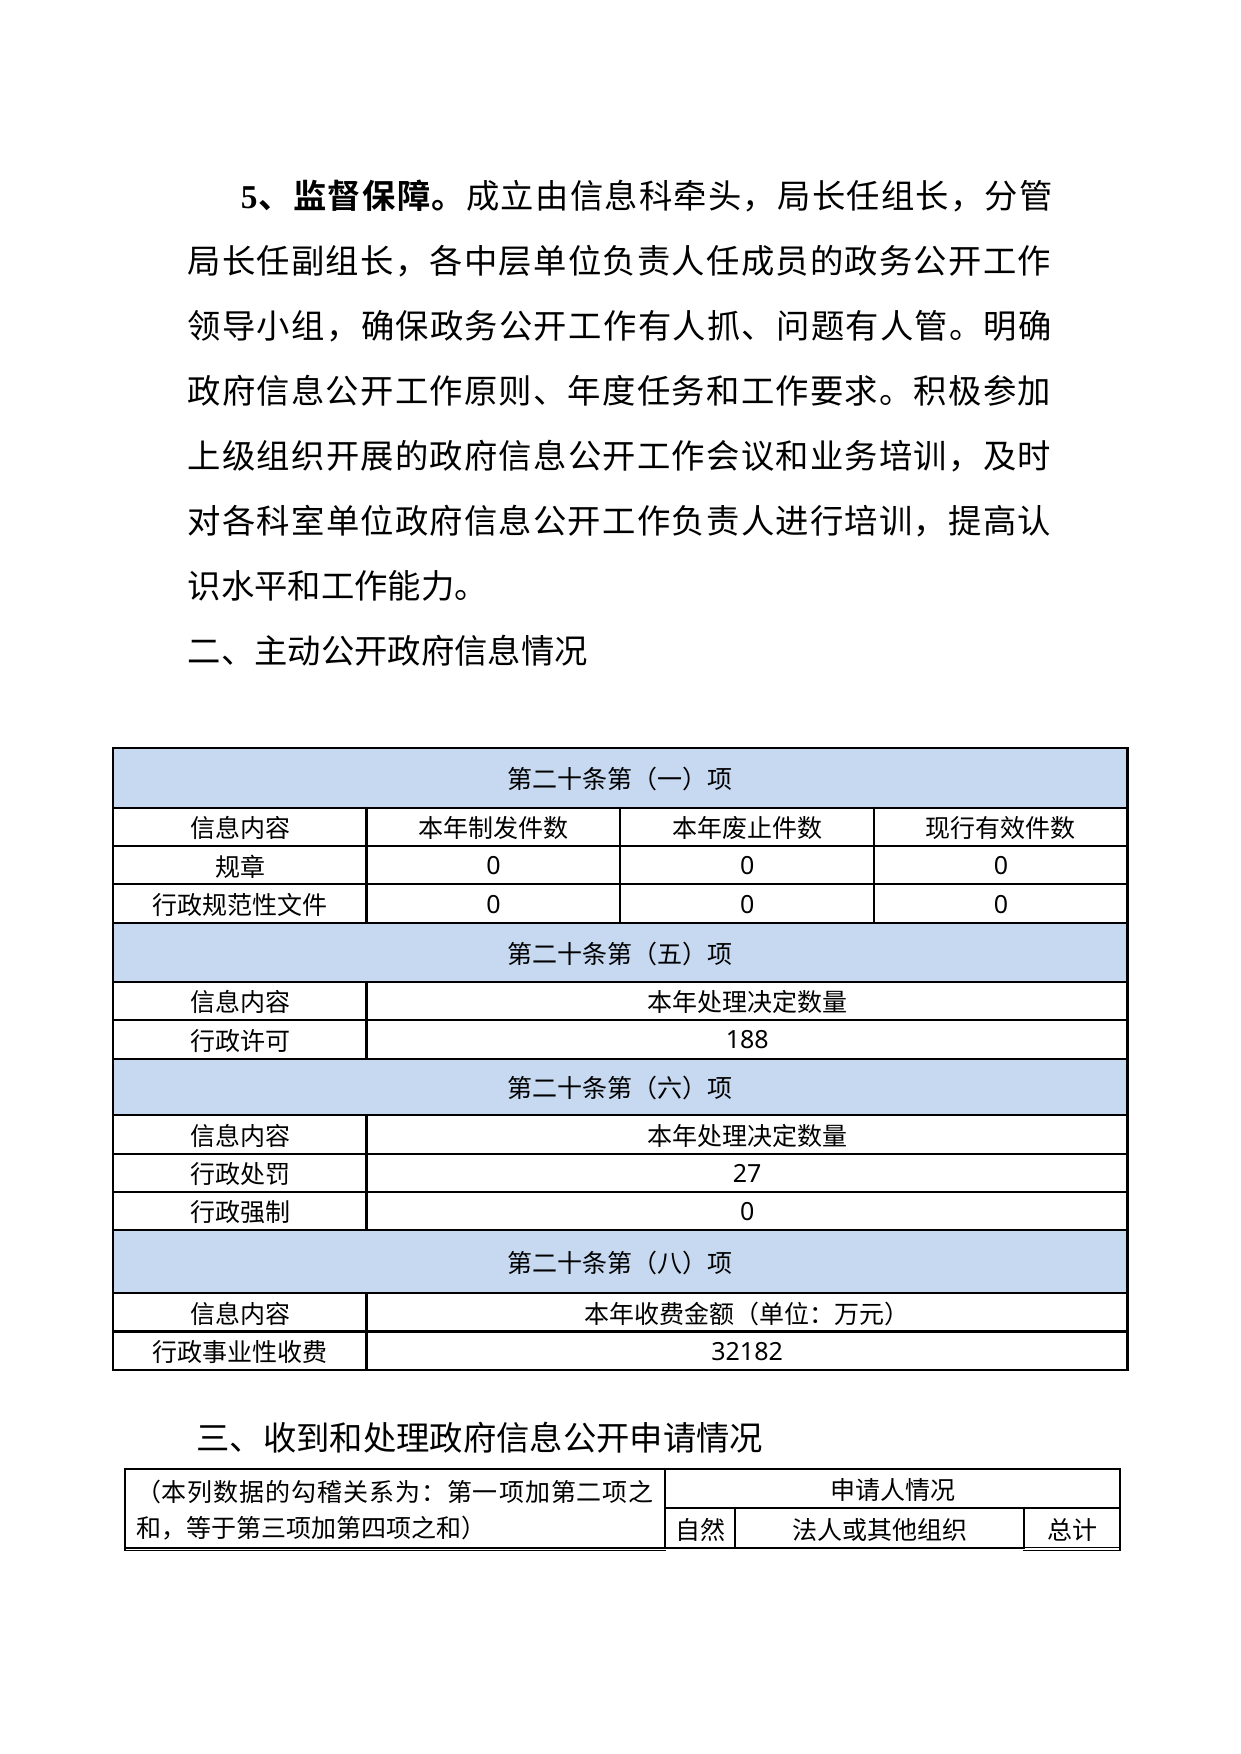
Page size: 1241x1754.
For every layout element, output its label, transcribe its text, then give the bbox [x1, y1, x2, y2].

table_cell 现行有效件数 [875, 809, 1126, 845]
table_cell 0 [621, 885, 873, 922]
table_cell 总计 [1025, 1509, 1119, 1547]
table_cell 信息内容 [114, 1294, 365, 1330]
table_cell 信息内容 [114, 983, 365, 1019]
table_cell 0 [368, 885, 619, 922]
table_cell 0 [368, 1193, 1126, 1229]
table_cell 本年制发件数 [368, 809, 619, 845]
table_cell 规章 [114, 847, 365, 883]
table_header （本列数据的勾稽关系为：第一项加第二项之和，等于第三项加第四项之和） [126, 1470, 664, 1547]
table_cell 行政许可 [114, 1021, 365, 1057]
table_cell 信息内容 [114, 1116, 365, 1152]
table_cell 本年处理决定数量 [368, 1116, 1126, 1152]
table_cell 行政处罚 [114, 1155, 365, 1191]
table_cell 0 [368, 847, 619, 883]
table_cell 本年收费金额（单位：万元） [368, 1294, 1126, 1330]
table_cell 第二十条第（六）项 [114, 1060, 1126, 1114]
table_cell 0 [621, 847, 873, 883]
table_cell 行政事业性收费 [114, 1333, 365, 1369]
table_cell 32182 [368, 1333, 1126, 1369]
table_cell 法人或其他组织 [736, 1509, 1023, 1547]
text 三、收到和处理政府信息公开申请情况 [187, 1403, 1053, 1468]
table_cell 本年处理决定数量 [368, 983, 1126, 1019]
text 5、监督保障。成立由信息科牵头，局长任组长，分管局长任副组长，各中层单位负责人任成员的政务公开工作领导小组，确保政务公开工作有人抓、问题有人管。明确政府信息公开工作原则、年度任务和工作要求。积极参加上级组织开展的政府信息公开工作会议和业务培训，及时对各科室单位政府信息公开工作负责人进行培训，提高认识水平和工作能力。 [187, 162, 1053, 617]
table_cell 0 [875, 885, 1126, 922]
table_cell 第二十条第（八）项 [114, 1231, 1126, 1292]
text 二、主动公开政府信息情况 [187, 617, 1053, 682]
table_cell 自然人 [666, 1509, 734, 1547]
table_cell 27 [368, 1155, 1126, 1191]
table_cell 第二十条第（五）项 [114, 924, 1126, 981]
table_header 申请人情况 [666, 1470, 1119, 1507]
table_cell 0 [875, 847, 1126, 883]
table_cell 信息内容 [114, 809, 365, 845]
table_cell 本年废止件数 [621, 809, 873, 845]
table_cell 188 [368, 1021, 1126, 1057]
table_header 第二十条第（一）项 [114, 749, 1126, 807]
table_cell 行政规范性文件 [114, 885, 365, 922]
table_cell 行政强制 [114, 1193, 365, 1229]
